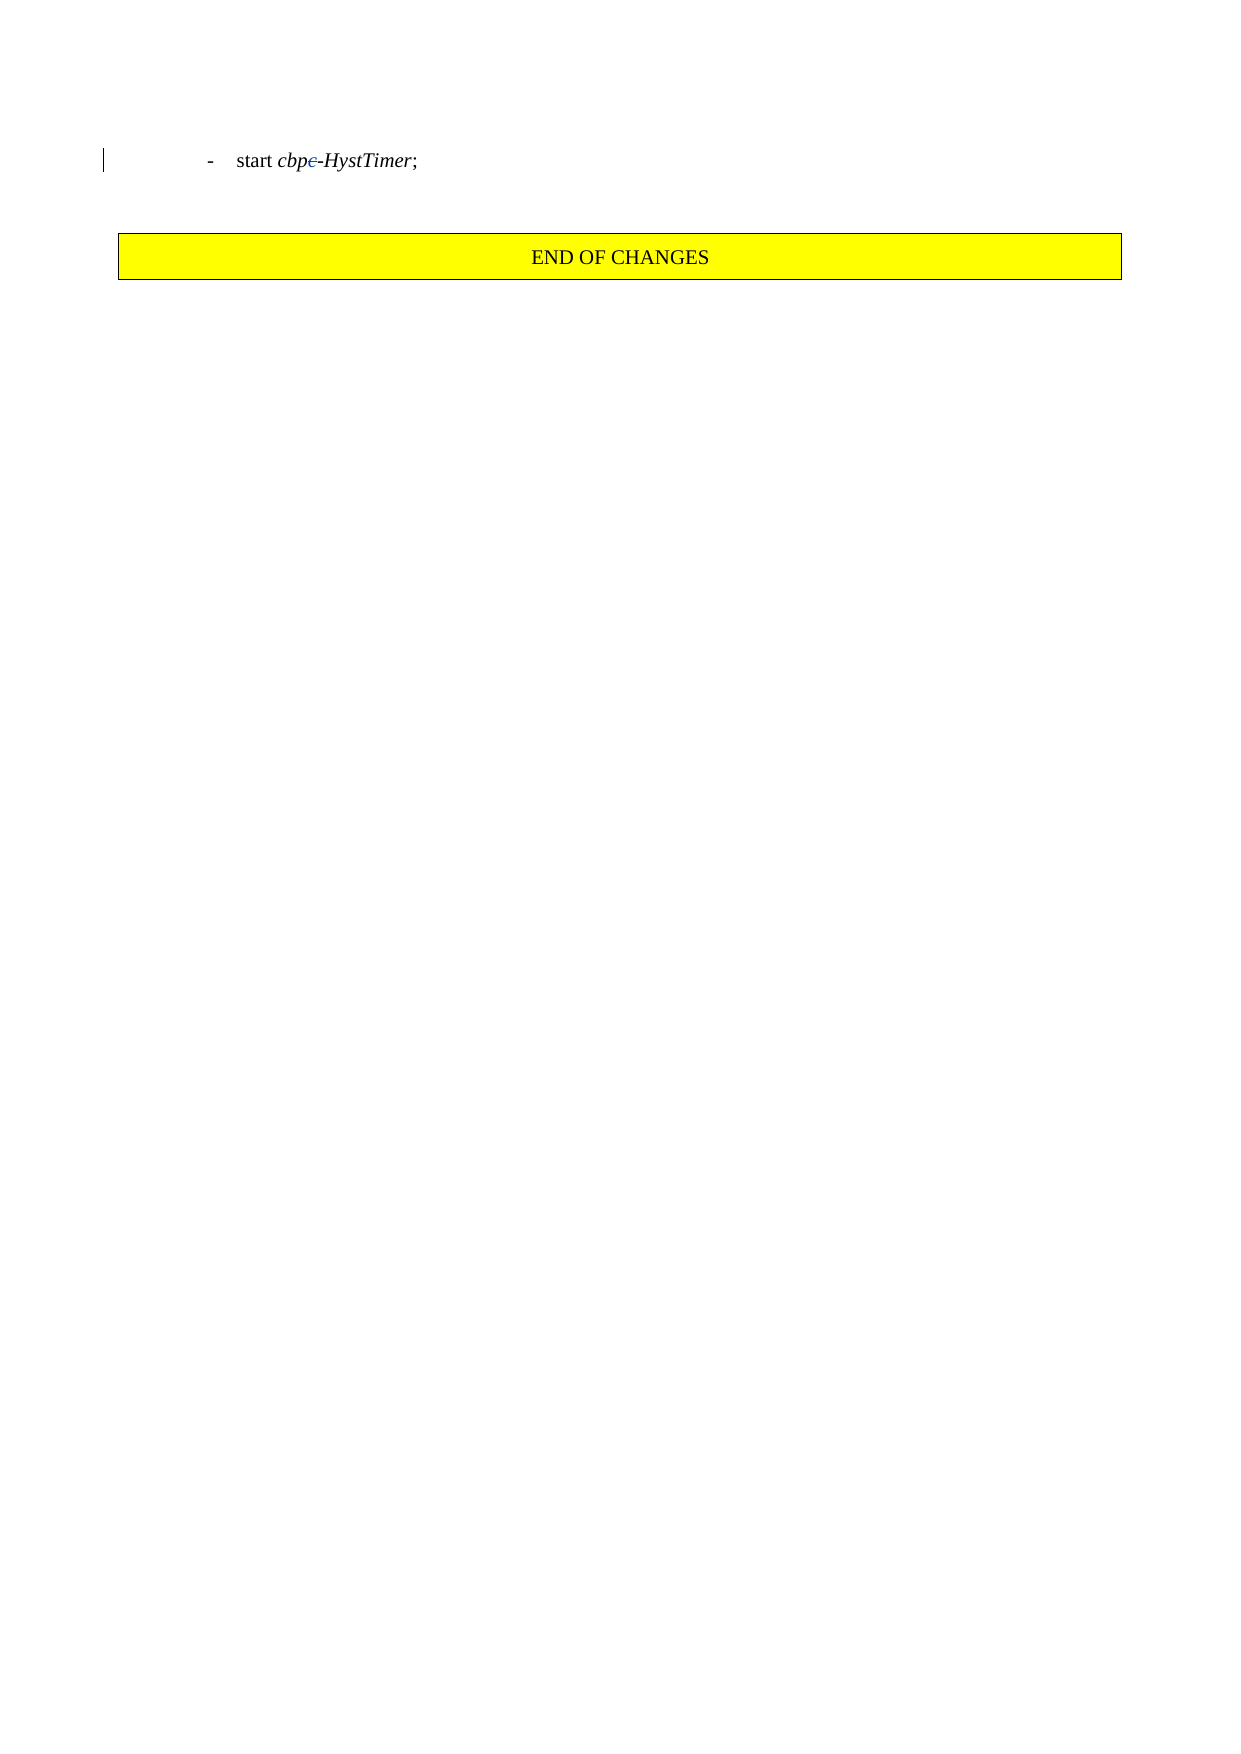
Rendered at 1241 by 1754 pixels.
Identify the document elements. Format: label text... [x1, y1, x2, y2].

table_header END OF CHANGES [119, 234, 1121, 279]
text - start cbp-HystTimer; [207, 148, 1122, 172]
